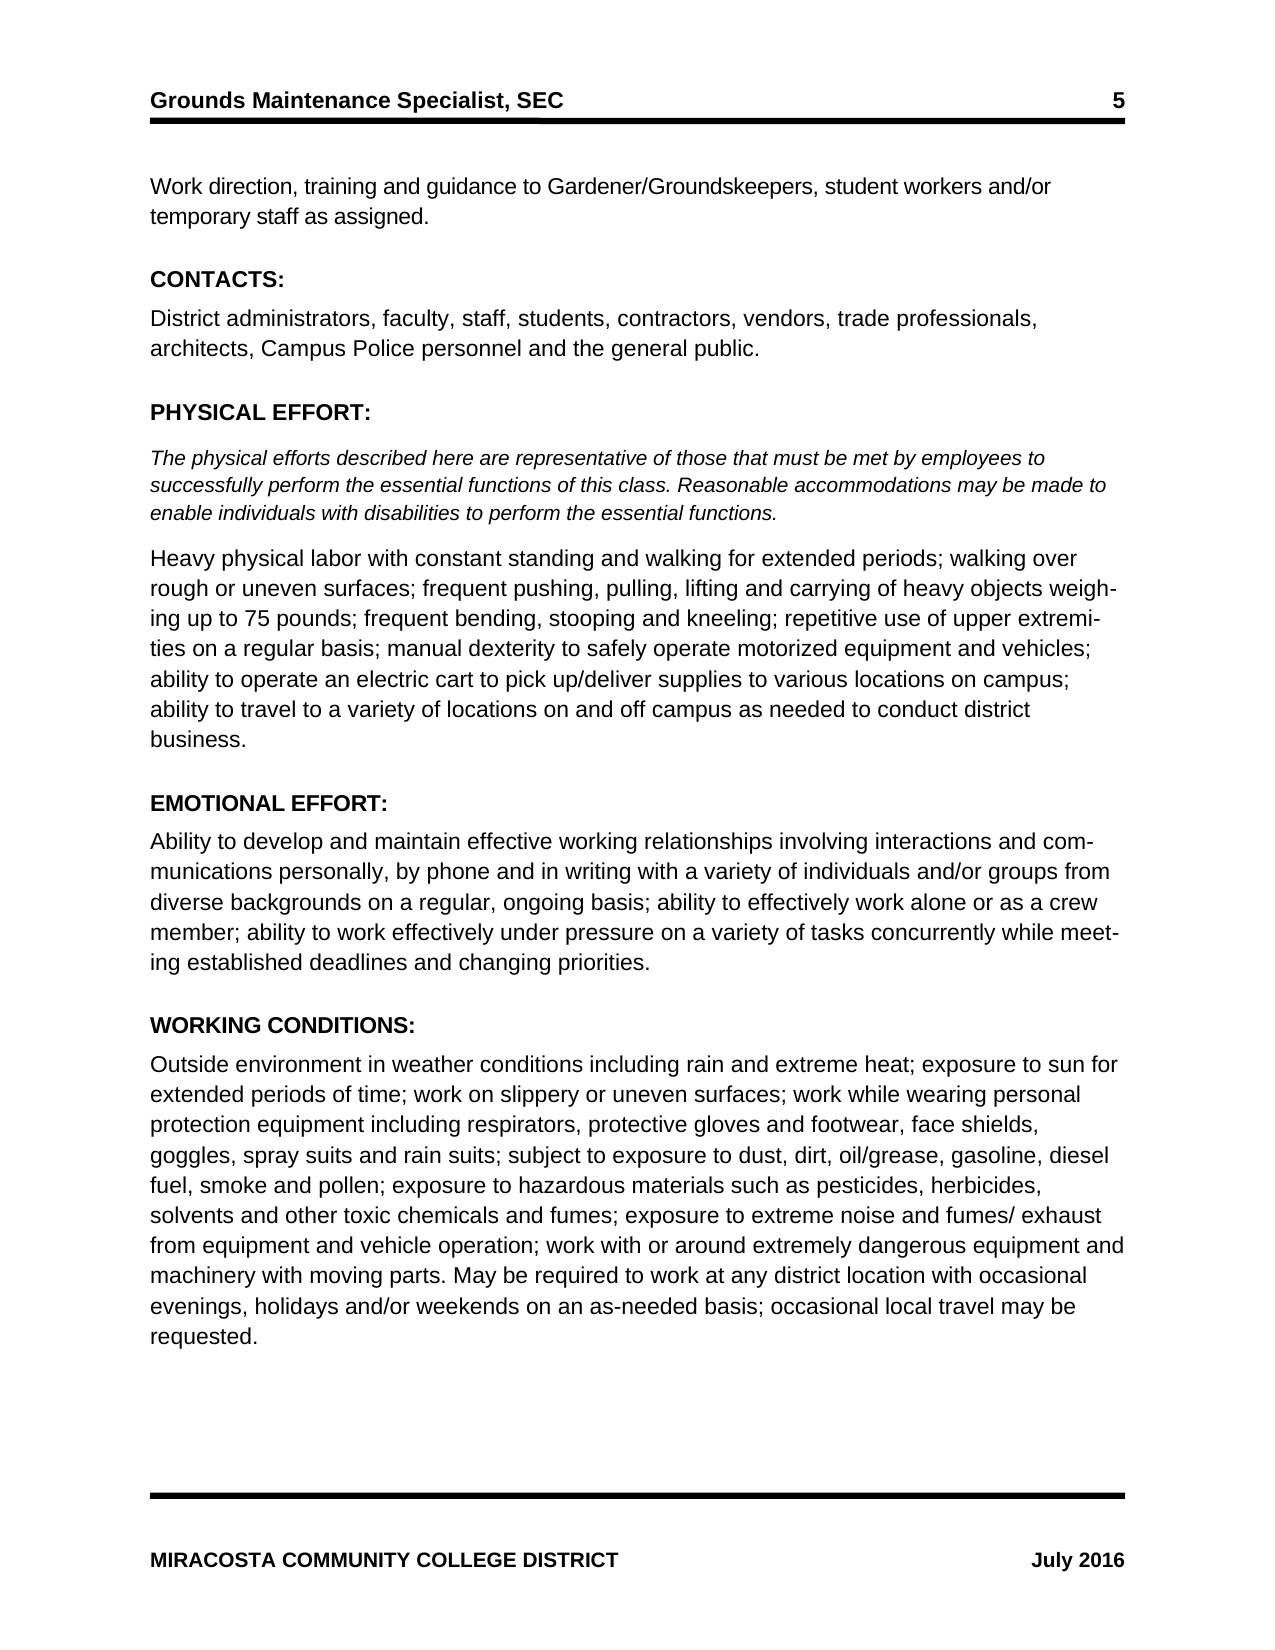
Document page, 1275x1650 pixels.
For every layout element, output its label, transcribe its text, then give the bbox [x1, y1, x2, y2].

text CONTACTS: [150, 266, 1125, 293]
text Heavy physical labor with constant standing and walking for extended periods; walking over rough or uneven surfaces; frequent pushing, pulling, lifting and carrying of heavy objects weighing up to 75 pounds; frequent bending, stooping and kneeling; repetitive use of upper extremities on a regular basis; manual dexterity to safely operate motorized equipment and vehicles; ability to operate an electric cart to pick up/deliver supplies to various locations on campus; ability to travel to a variety of locations on and off campus as needed to conduct district business. [150, 545, 1125, 752]
text District administrators, faculty, staff, students, contractors, vendors, trade professionals, architects, Campus Police personnel and the general public. [150, 305, 1125, 362]
text Work direction, training and guidance to Gardener/Groundskeepers, student workers and/or temporary staff as assigned. [150, 173, 1125, 229]
text WORKING CONDITIONS: [150, 1012, 1125, 1039]
text Ability to develop and maintain effective working relationships involving interactions and communications personally, by phone and in writing with a variety of individuals and/or groups from diverse backgrounds on a regular, ongoing basis; ability to effectively work alone or as a crew member; ability to work effectively under pressure on a variety of tasks concurrently while meeting established deadlines and changing priorities. [150, 828, 1125, 975]
text EMOTIONAL EFFORT: [150, 789, 1125, 816]
text Outside environment in weather conditions including rain and extreme heat; exposure to sun for extended periods of time; work on slippery or uneven surfaces; work while wearing personal protection equipment including respirators, protective gloves and footwear, face shields, goggles, spray suits and rain suits; subject to exposure to dust, dirt, oil/grease, gasoline, diesel fuel, smoke and pollen; exposure to hazardous materials such as pesticides, herbicides, solvents and other toxic chemicals and fumes; exposure to extreme noise and fumes/ exhaust from equipment and vehicle operation; work with or around extremely dangerous equipment and machinery with moving parts. May be required to work at any district location with occasional evenings, holidays and/or weekends on an as-needed basis; occasional local travel may be requested. [150, 1051, 1125, 1349]
text PHYSICAL EFFORT: [150, 399, 1125, 425]
text The physical efforts described here are representative of those that must be met by employees to successfully perform the essential functions of this class. Reasonable accommodations may be made to enable individuals with disabilities to perform the essential functions. [150, 446, 1125, 524]
